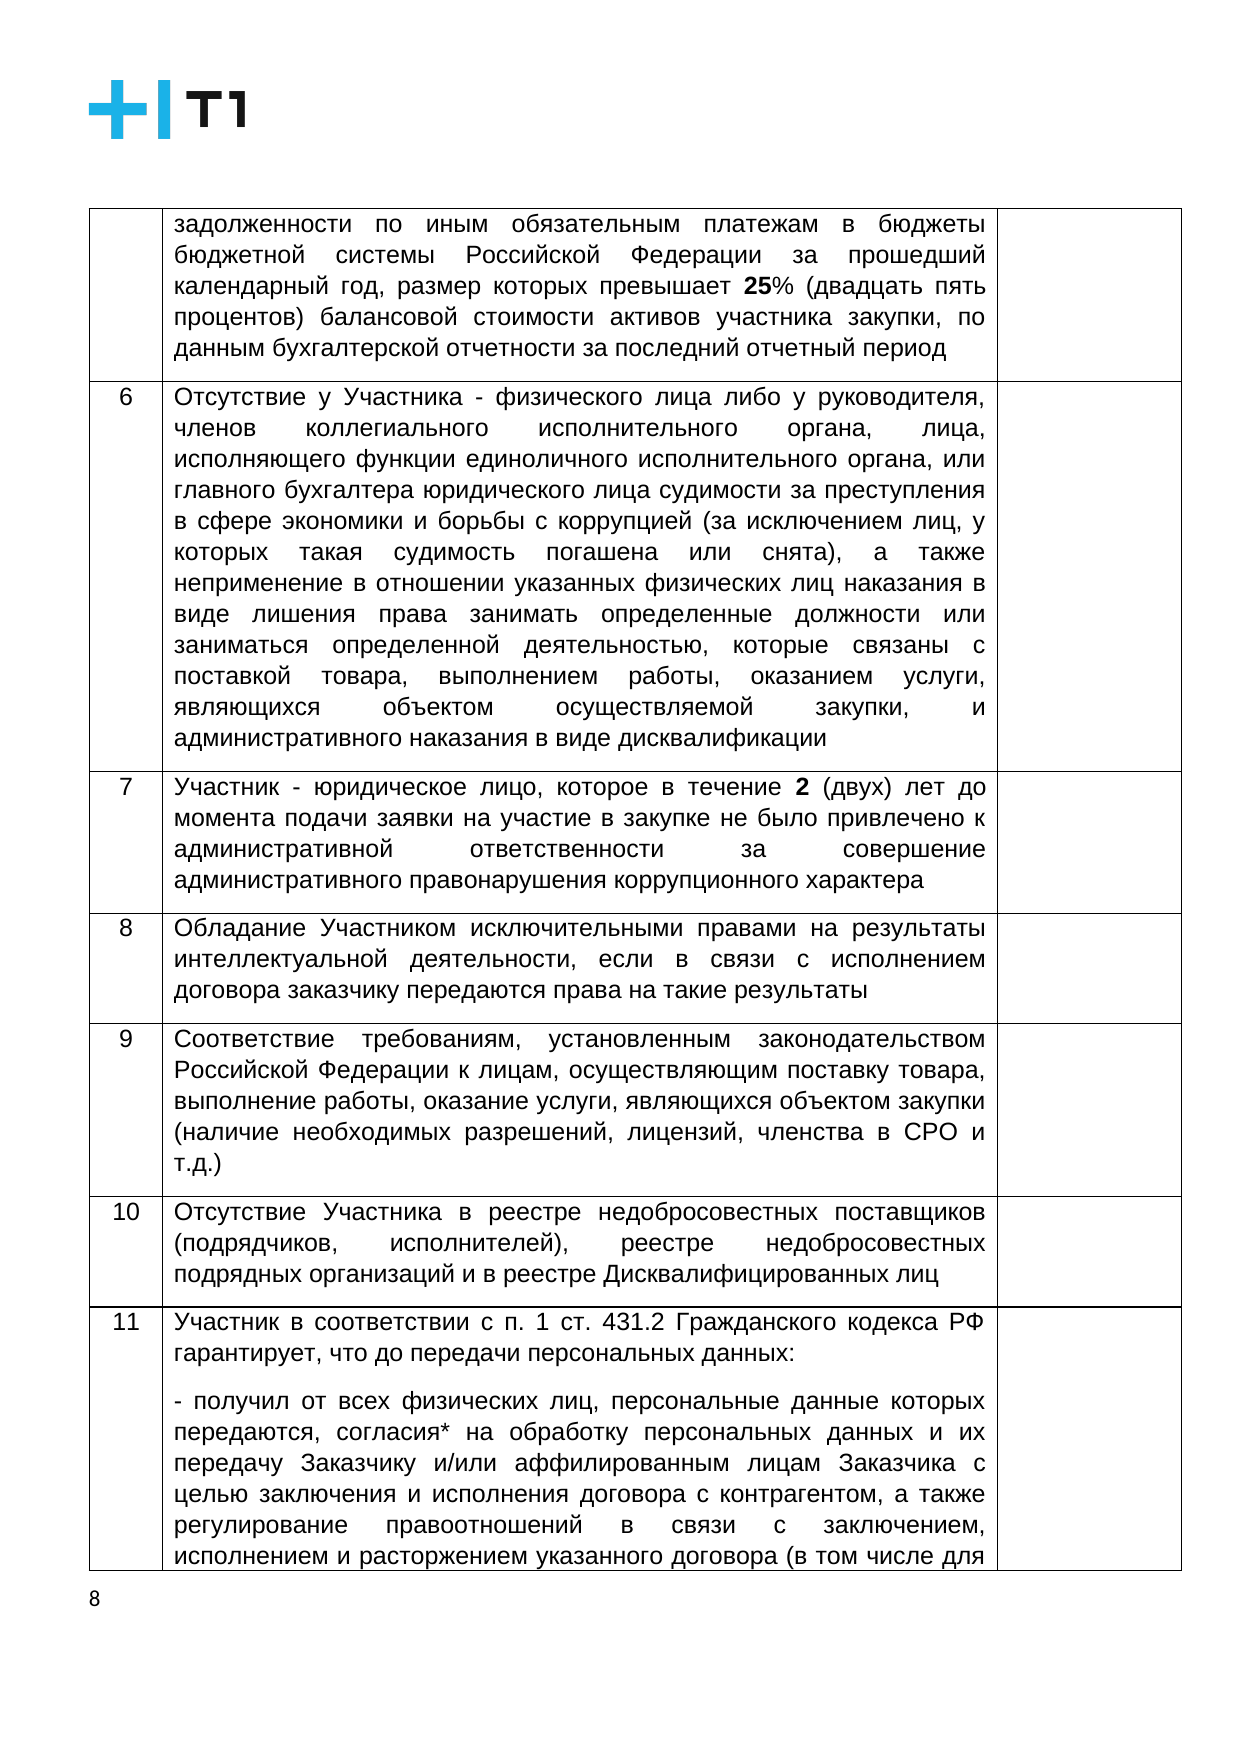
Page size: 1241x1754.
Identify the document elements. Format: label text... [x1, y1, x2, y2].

table_cell [998, 209, 1181, 381]
table_cell Обладание Участником исключительными правами на результаты интеллектуальной деятельности, если в связи с исполнением договора заказчику передаются права на такие результаты [163, 914, 997, 1023]
table_cell 10 [90, 1197, 162, 1306]
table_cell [163, 1308, 997, 1570]
table_cell [998, 1197, 1181, 1306]
table_cell Соответствие требованиям, установленным законодательством Российской Федерации к лицам, осуществляющим поставку товара, выполнение работы, оказание услуги, являющихся объектом закупки (наличие необходимых разрешений, лицензий, членства в СРО и т.д.) [163, 1024, 997, 1196]
table_cell 9 [90, 1024, 162, 1196]
table_cell 6 [90, 382, 162, 771]
table_cell 7 [90, 772, 162, 912]
table_cell Участник - юридическое лицо, которое в течение 2 (двух) лет до момента подачи заявки на участие в закупке не было привлечено к административной ответственности за совершение административного правонарушения коррупционного характера [163, 772, 997, 912]
table_cell Отсутствие Участника в реестре недобросовестных поставщиков (подрядчиков, исполнителей), реестре недобросовестных подрядных организаций и в реестре Дисквалифицированных лиц [163, 1197, 997, 1306]
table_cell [163, 209, 997, 381]
table_cell [998, 772, 1181, 912]
table_cell [998, 914, 1181, 1023]
picture [88, 80, 245, 139]
table_cell [998, 382, 1181, 771]
table_cell [998, 1024, 1181, 1196]
table_cell [998, 1308, 1181, 1570]
table_cell 8 [90, 914, 162, 1023]
table_cell 5 [90, 209, 162, 381]
table_cell 11 [90, 1308, 162, 1570]
table_cell Отсутствие у Участника - физического лица либо у руководителя, членов коллегиального исполнительного органа, лица, исполняющего функции единоличного исполнительного органа, или главного бухгалтера юридического лица судимости за преступления в сфере экономики и борьбы с коррупцией (за исключением лиц, у которых такая судимость погашена или снята), а также неприменение в отношении указанных физических лиц наказания в виде лишения права занимать определенные должности или заниматься определенной деятельностью, которые связаны с поставкой товара, выполнением работы, оказанием услуги, являющихся объектом осуществляемой закупки, и административного наказания в виде дисквалификации [163, 382, 997, 771]
